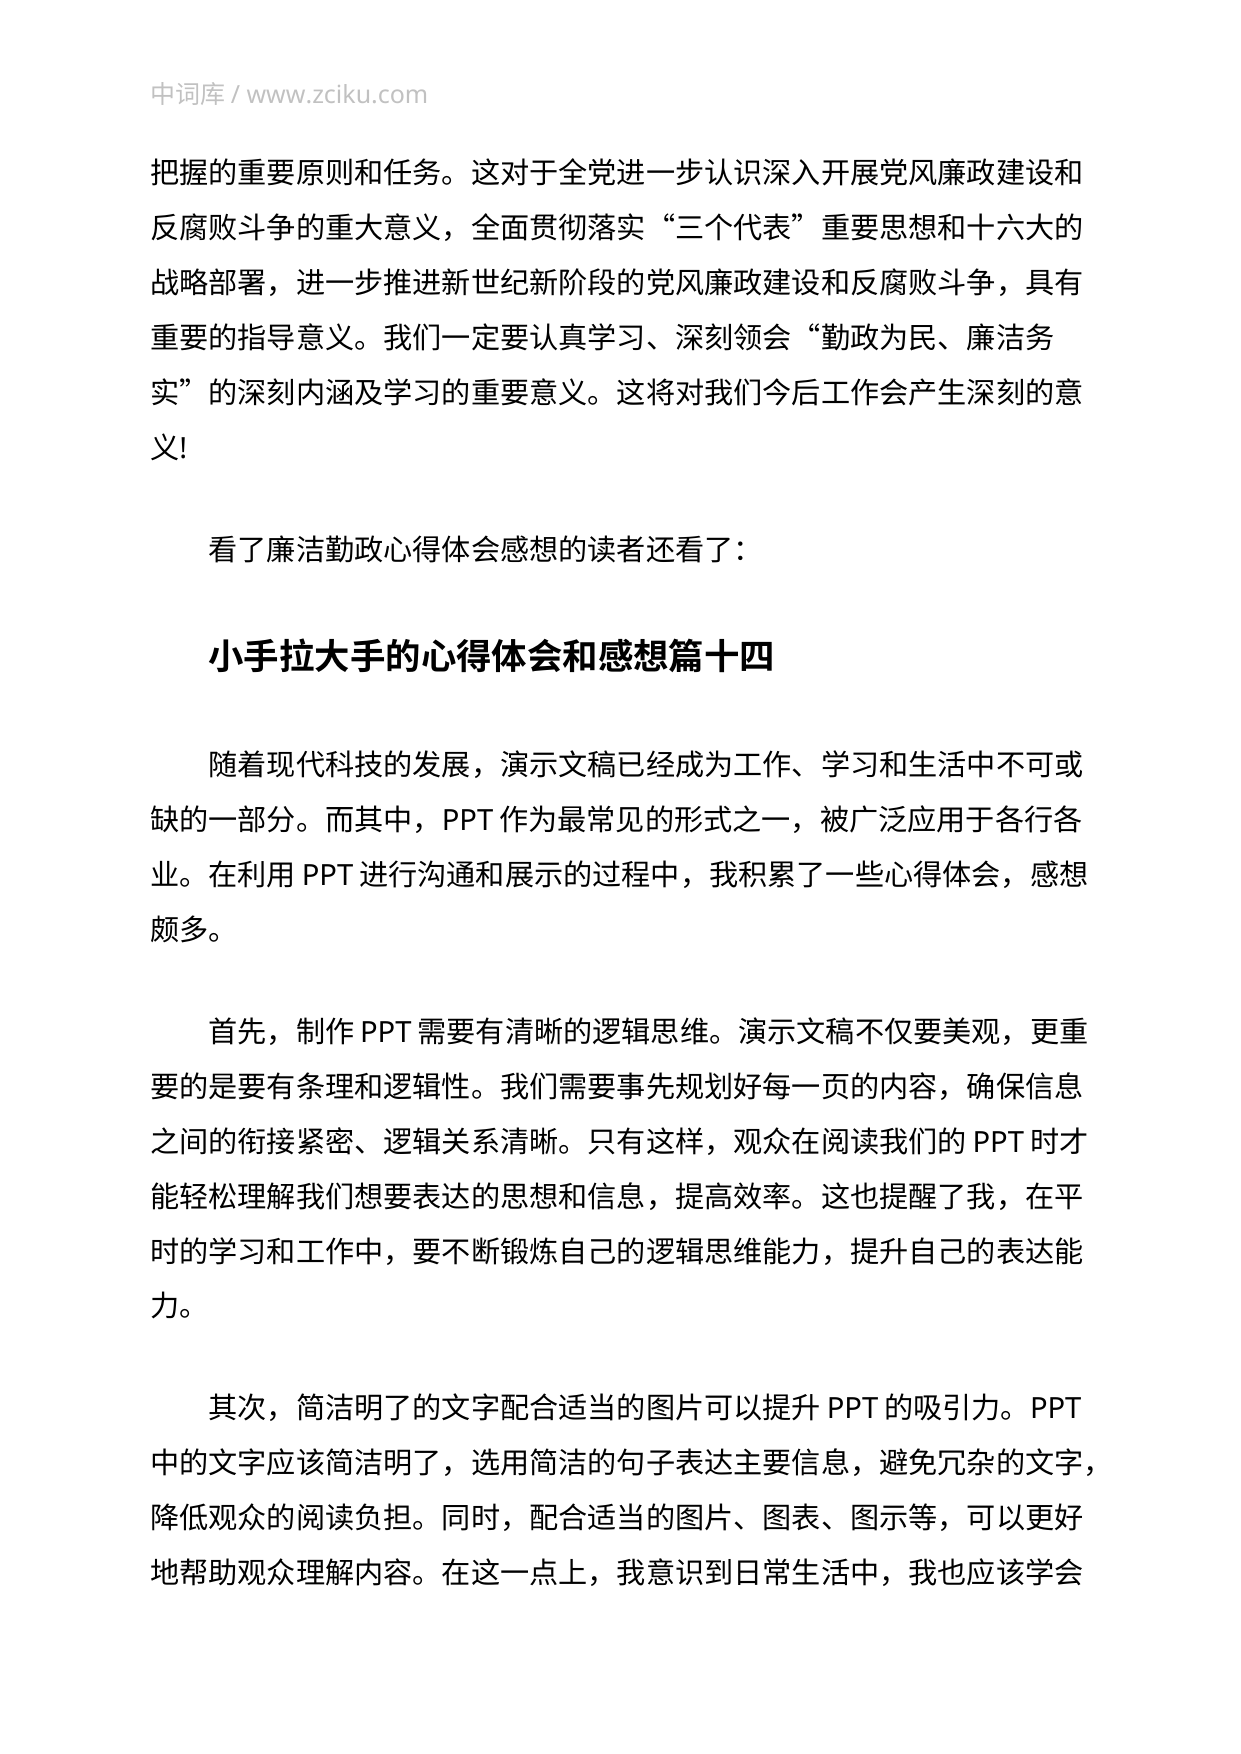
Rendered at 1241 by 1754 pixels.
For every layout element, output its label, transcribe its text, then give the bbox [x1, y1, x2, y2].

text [150, 150, 1090, 467]
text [150, 1385, 1090, 1592]
text 看了廉洁勤政心得体会感想的读者还看了： [150, 526, 1090, 569]
text 首先，制作PPT需要有清晰的逻辑思维。演示文稿不仅要美观，更重要的是要有条理和逻辑性。我们需要事先规划好每一页的内容，确保信息之间的衔接紧密、逻辑关系清晰。只有这样，观众在阅读我们的PPT时才能轻松理解我们想要表达的思想和信息，提高效率。这也提醒了我，在平时的学习和工作中，要不断锻炼自己的逻辑思维能力，提升自己的表达能力。 [150, 1008, 1090, 1325]
text 随着现代科技的发展，演示文稿已经成为工作、学习和生活中不可或缺的一部分。而其中，PPT作为最常见的形式之一，被广泛应用于各行各业。在利用PPT进行沟通和展示的过程中，我积累了一些心得体会，感想颇多。 [150, 742, 1090, 949]
text 小手拉大手的心得体会和感想篇十四 [150, 628, 1090, 679]
